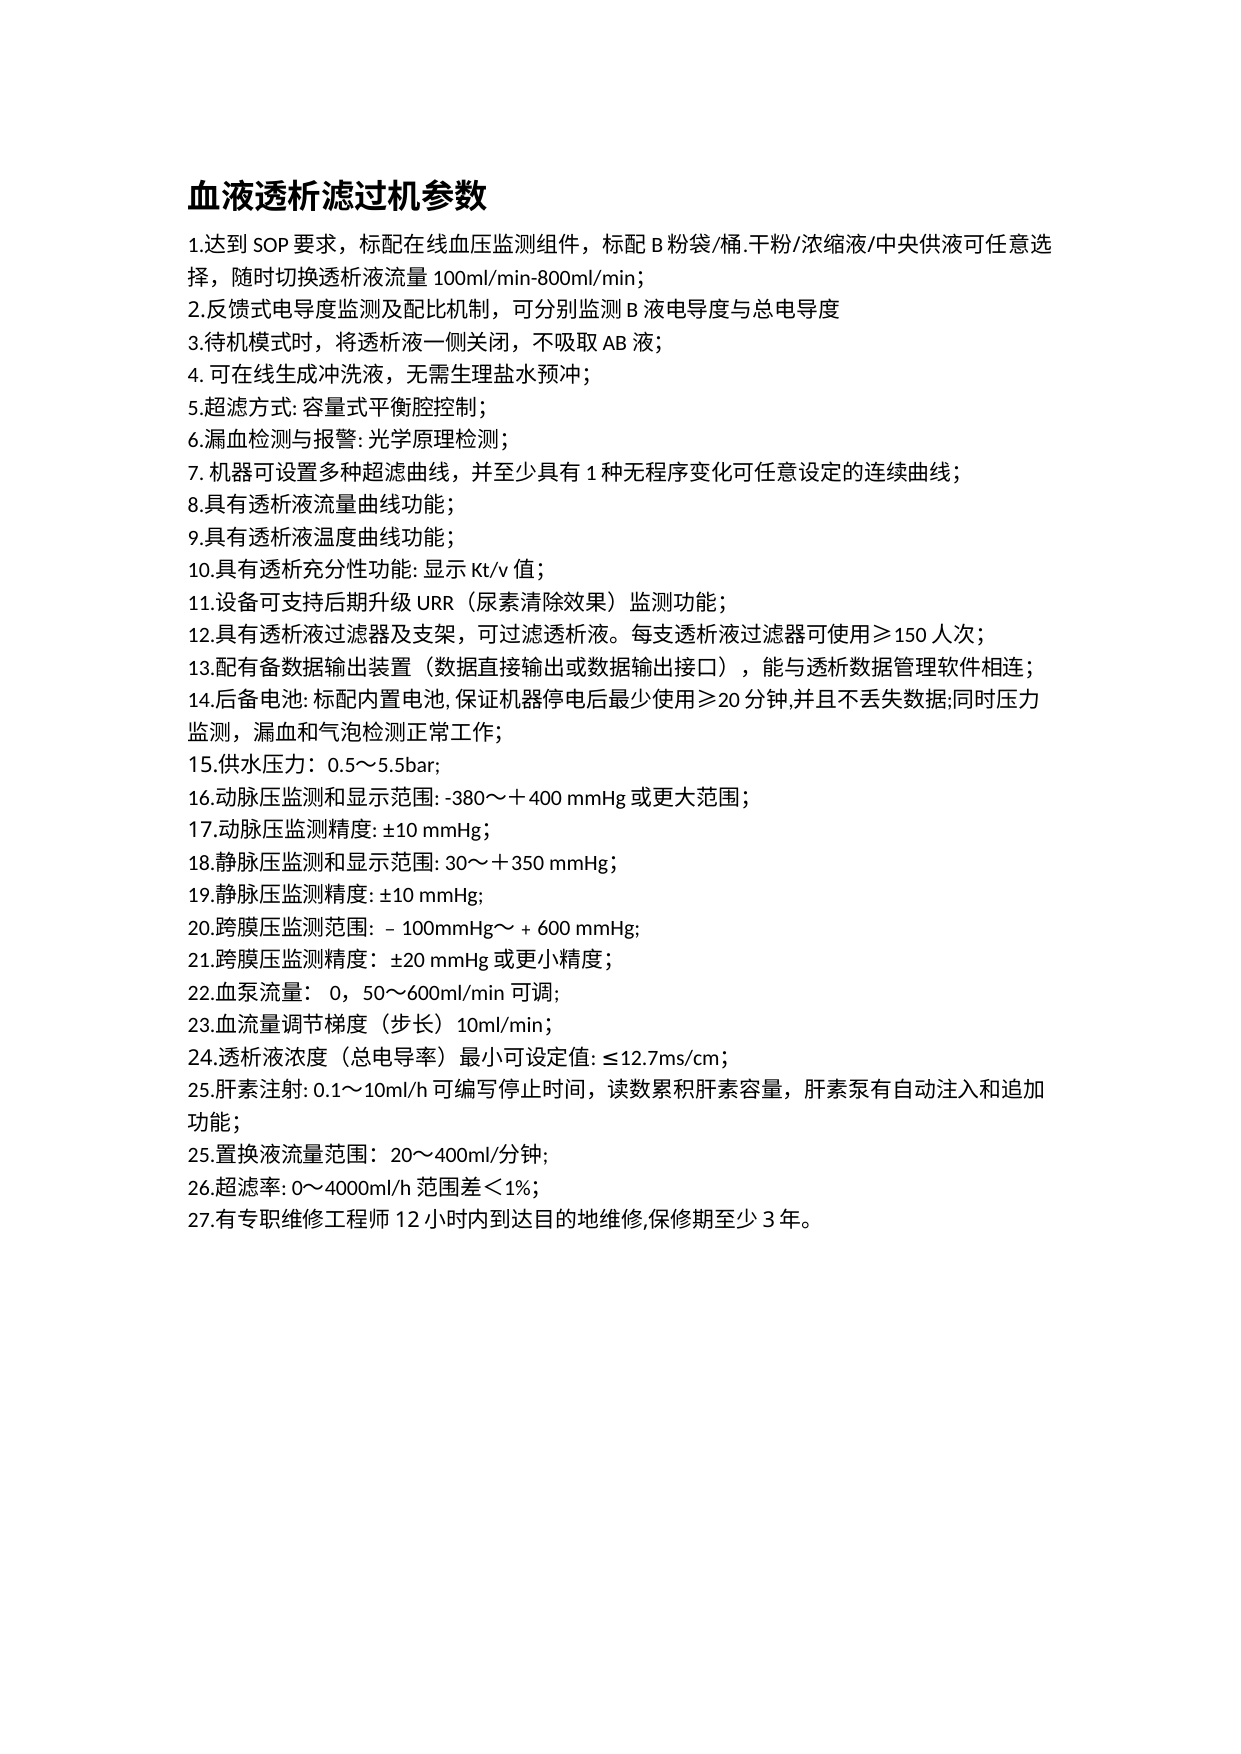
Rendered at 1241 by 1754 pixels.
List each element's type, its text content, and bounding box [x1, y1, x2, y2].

text 25.肝素注射: 0.1～10ml/h 可编写停止时间，读数累积肝素容量，肝素泵有自动注入和追加功能； [187, 1072, 1053, 1137]
text 5.超滤方式: 容量式平衡腔控制； [187, 389, 1053, 422]
text 23.血流量调节梯度（步长）10ml/min； [187, 1007, 1053, 1039]
text 17.动脉压监测精度: ±10 mmHg； [187, 812, 1053, 844]
list 血液透析滤过机参数 [187, 162, 1053, 227]
text 12.具有透析液过滤器及支架，可过滤透析液。每支透析液过滤器可使用≥150 人次； [187, 617, 1053, 649]
text 4. 可在线生成冲洗液，无需生理盐水预冲； [187, 357, 1053, 389]
text 11.设备可支持后期升级URR（尿素清除效果）监测功能； [187, 584, 1053, 617]
list 1.达到SOP要求，标配在线血压监测组件，标配B粉袋/桶.干粉/浓缩液/中央供液可任意选择，随时切换透析液流量100ml/min-800ml/min； [187, 227, 1053, 292]
text 27.有专职维修工程师12小时内到达目的地维修,保修期至少3年。 [187, 1202, 1053, 1234]
text 22.血泵流量： 0，50～600ml/min 可调; [187, 974, 1053, 1007]
text 25.置换液流量范围：20～400ml/分钟; [187, 1137, 1053, 1169]
text 14.后备电池: 标配内置电池, 保证机器停电后最少使用≥20分钟,并且不丢失数据;同时压力监测，漏血和气泡检测正常工作； [187, 682, 1053, 747]
text 9.具有透析液温度曲线功能； [187, 519, 1053, 552]
text 21.跨膜压监测精度：±20 mmHg 或更小精度； [187, 942, 1053, 974]
text 6.漏血检测与报警: 光学原理检测； [187, 422, 1053, 454]
text 16.动脉压监测和显示范围: -380～＋400 mmHg 或更大范围； [187, 779, 1053, 812]
text 15.供水压力：0.5～5.5bar; [187, 747, 1053, 779]
text 8.具有透析液流量曲线功能； [187, 487, 1053, 519]
text 3.待机模式时，将透析液一侧关闭，不吸取AB 液； [187, 324, 1053, 357]
text 26.超滤率: 0～4000ml/h 范围差＜1%； [187, 1169, 1053, 1202]
text 18.静脉压监测和显示范围: 30～＋350 mmHg； [187, 844, 1053, 877]
text 20.跨膜压监测范围: ﹣100mmHg～﹢600 mmHg; [187, 909, 1053, 942]
text 13.配有备数据输出装置（数据直接输出或数据输出接口），能与透析数据管理软件相连； [187, 649, 1053, 682]
text 10.具有透析充分性功能: 显示Kt/v 值； [187, 552, 1053, 584]
text 24.透析液浓度（总电导率）最小可设定值: ≤12.7ms/cm； [187, 1039, 1053, 1072]
list 2.反馈式电导度监测及配比机制，可分别监测B 液电导度与总电导度 [187, 292, 1053, 324]
text 7. 机器可设置多种超滤曲线，并至少具有1 种无程序变化可任意设定的连续曲线； [187, 454, 1053, 487]
text 19.静脉压监测精度: ±10 mmHg; [187, 877, 1053, 909]
